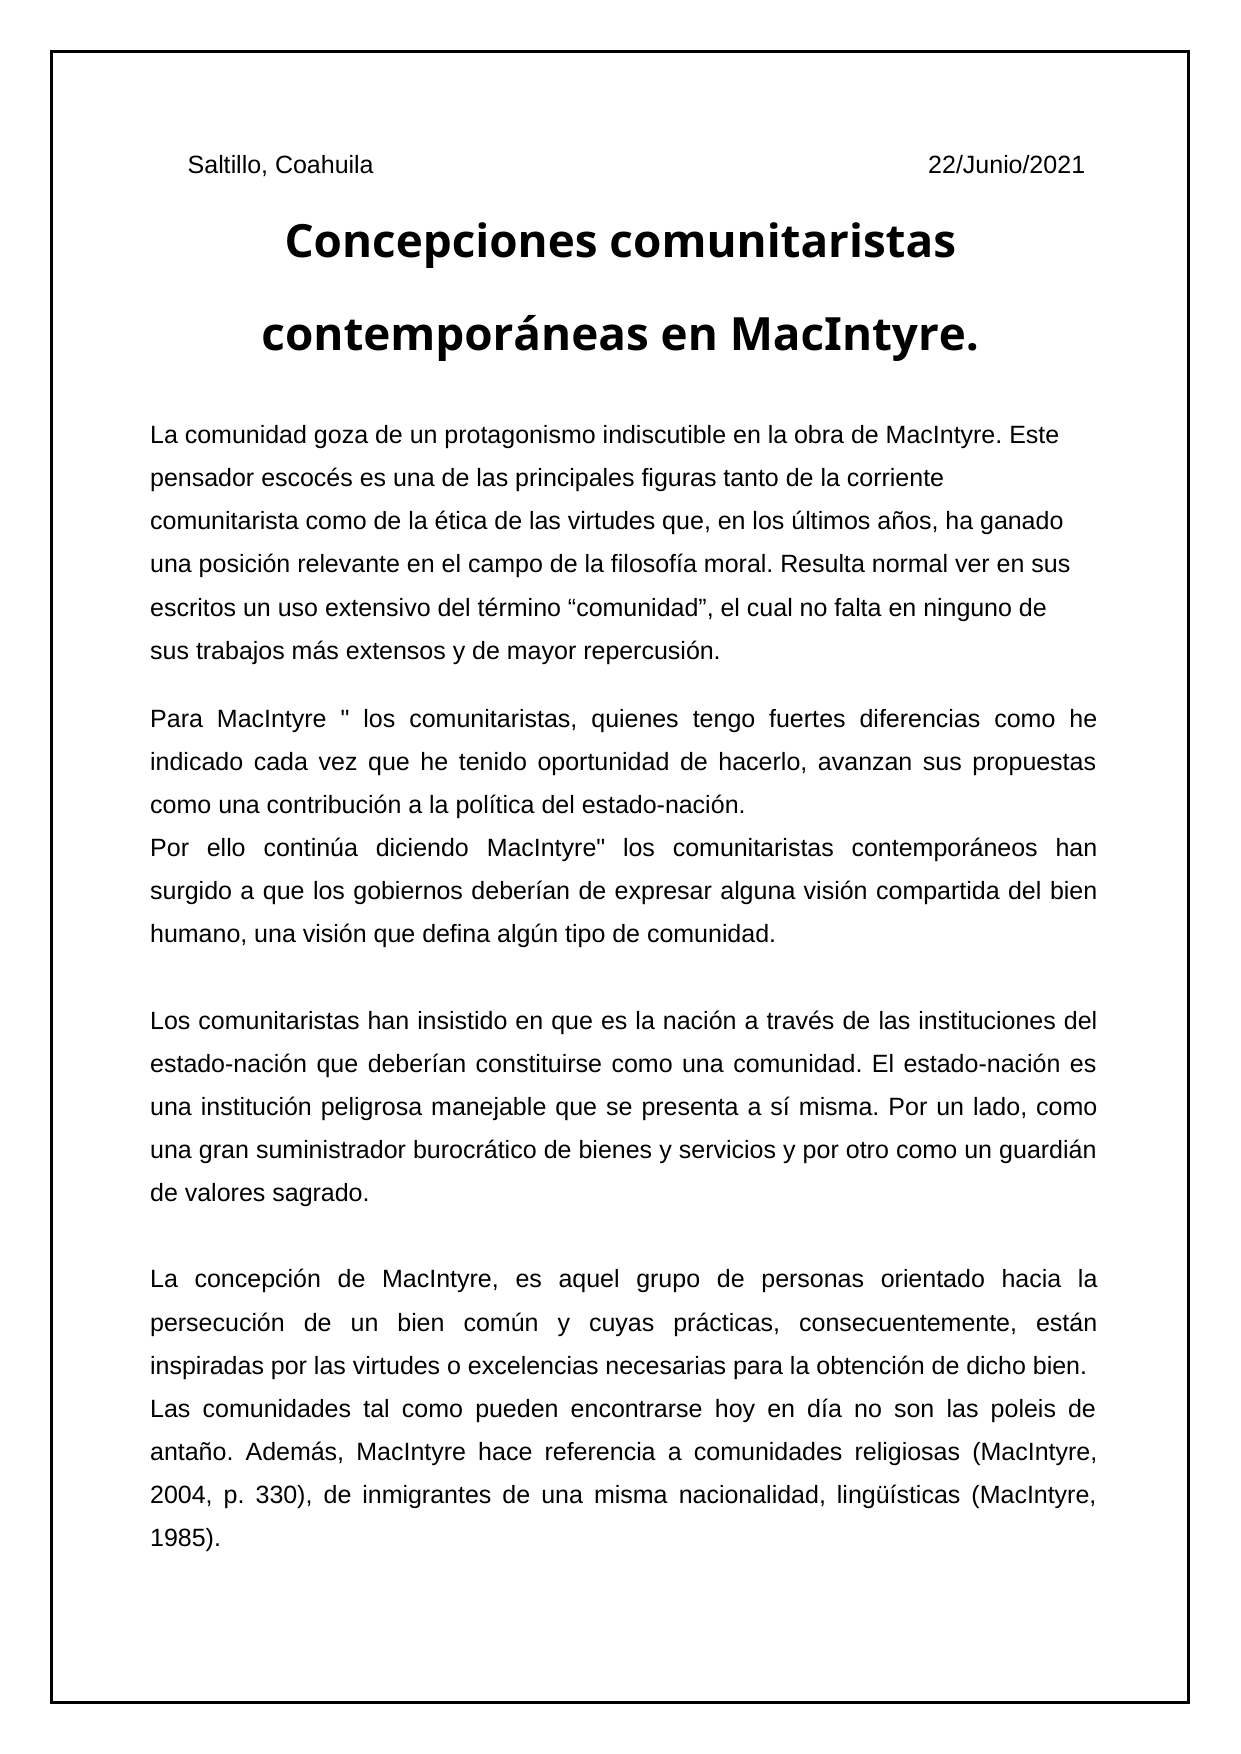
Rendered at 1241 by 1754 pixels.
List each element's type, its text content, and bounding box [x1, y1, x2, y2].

text Por ello continúa diciendo MacIntyre" los comunitaristas contemporáneos han surgido a que los gobiernos deberían de expresar alguna visión compartida del bien humano, una visión que defina algún tipo de comunidad. [150, 833, 1098, 948]
text La concepción de MacIntyre, es aquel grupo de personas orientado hacia la persecución de un bien común y cuyas prácticas, consecuentemente, están inspiradas por las virtudes o excelencias necesarias para la obtención de dicho bien. [150, 1264, 1098, 1379]
text Concepciones comunitaristas contemporáneas en MacIntyre. [150, 208, 1090, 364]
text La comunidad goza de un protagonismo indiscutible en la obra de MacIntyre. Este pensador escocés es una de las principales figuras tanto de la corriente comunitarista como de la ética de las virtudes que, en los últimos años, ha ganado una posición relevante en el campo de la filosofía moral. Resulta normal ver en sus escritos un uso extensivo del término “comunidad”, el cual no falta en ninguno de sus trabajos más extensos y de mayor repercusión. [150, 420, 1090, 664]
text Los comunitaristas han insistido en que es la nación a través de las instituciones del estado-nación que deberían constituirse como una comunidad. El estado-nación es una institución peligrosa manejable que se presenta a sí misma. Por un lado, como una gran suministrador burocrático de bienes y servicios y por otro como un guardián de valores sagrado. [150, 1006, 1098, 1207]
text Las comunidades tal como pueden encontrarse hoy en día no son las poleis de antaño. Además, MacIntyre hace referencia a comunidades religiosas (MacIntyre, 2004, p. 330), de inmigrantes de una misma nacionalidad, lingüísticas (MacIntyre, 1985). [150, 1394, 1098, 1552]
text Para MacIntyre " los comunitaristas, quienes tengo fuertes diferencias como he indicado cada vez que he tenido oportunidad de hacerlo, avanzan sus propuestas como una contribución a la política del estado-nación. [150, 704, 1098, 819]
text Saltillo, Coahuila 22/Junio/2021 [187, 150, 1090, 179]
